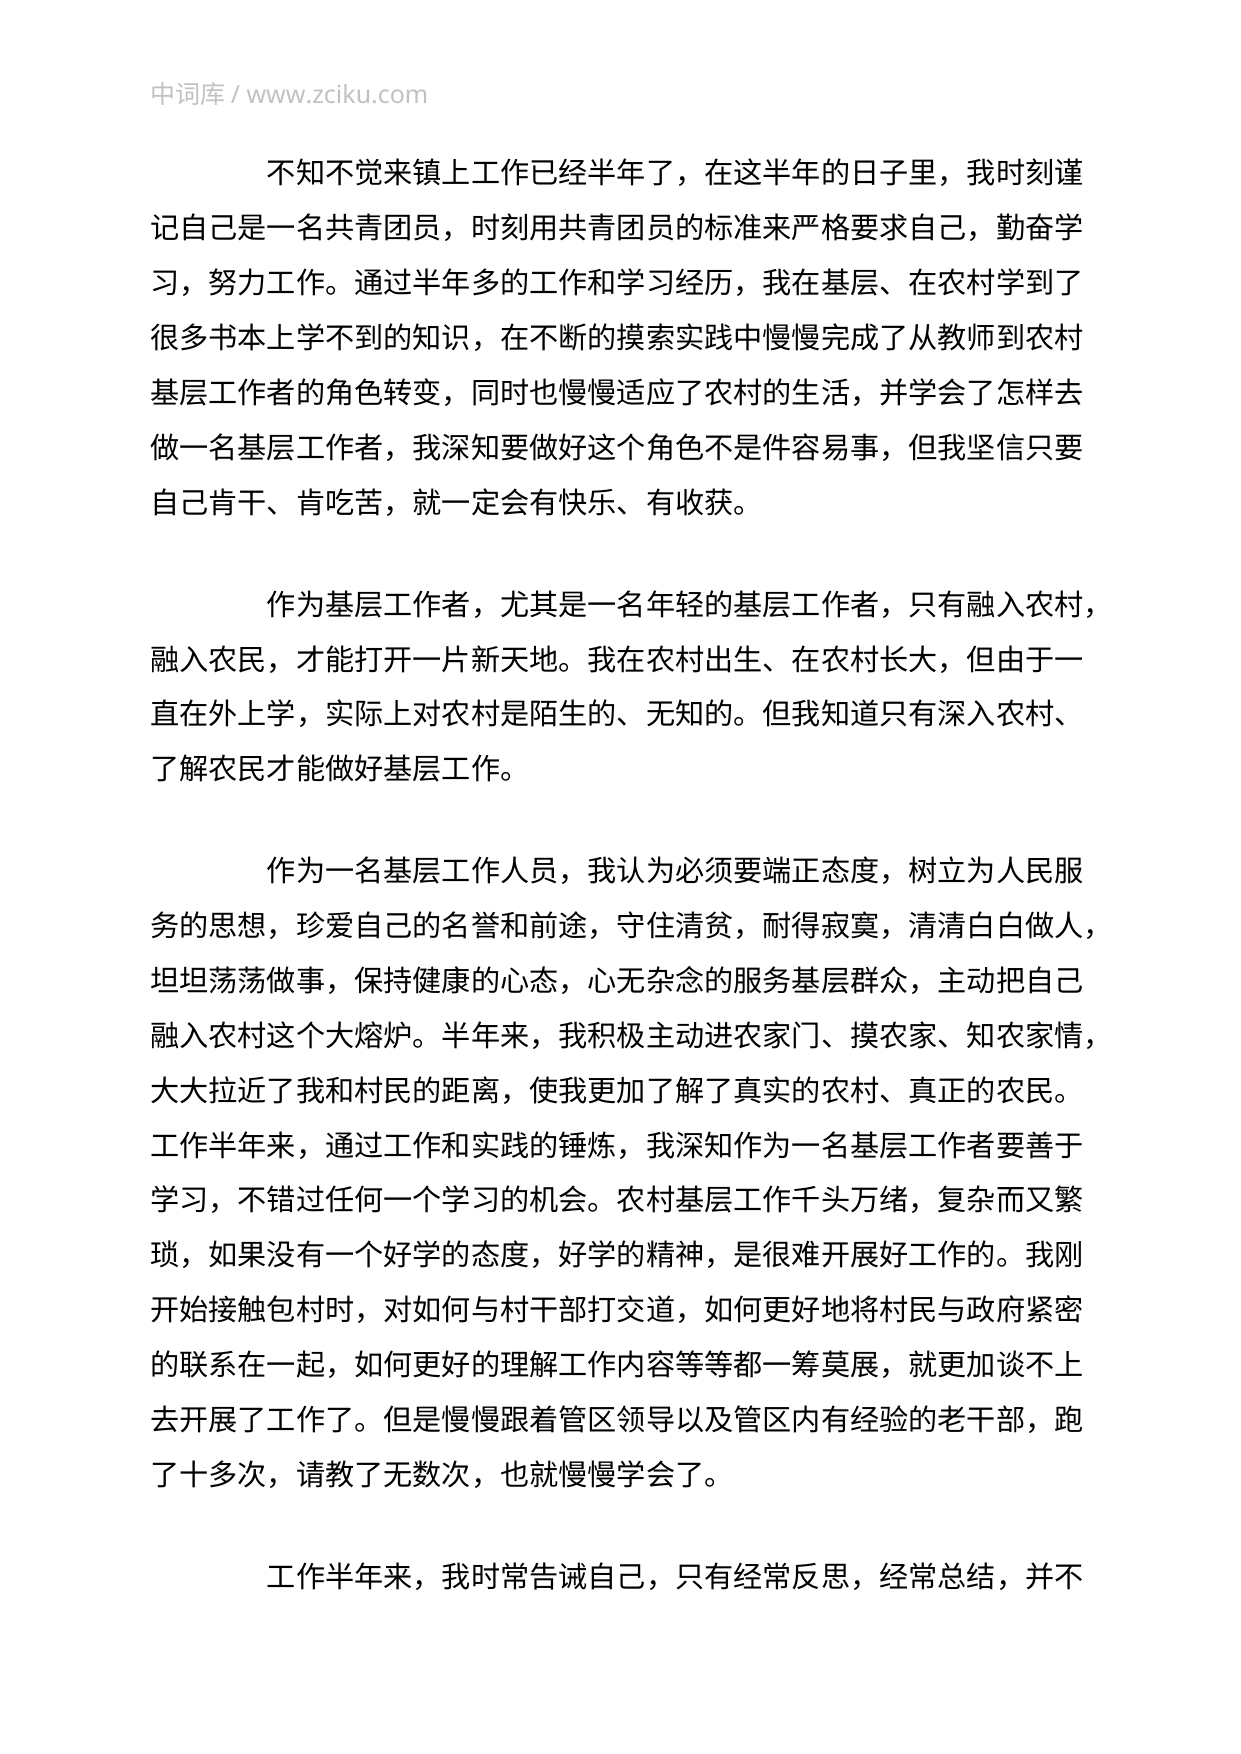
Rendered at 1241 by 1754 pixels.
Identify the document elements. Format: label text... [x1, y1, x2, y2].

text 作为基层工作者，尤其是一名年轻的基层工作者，只有融入农村，融入农民，才能打开一片新天地。我在农村出生、在农村长大，但由于一直在外上学，实际上对农村是陌生的、无知的。但我知道只有深入农村、了解农民才能做好基层工作。 [150, 581, 1090, 788]
text 不知不觉来镇上工作已经半年了，在这半年的日子里，我时刻谨记自己是一名共青团员，时刻用共青团员的标准来严格要求自己，勤奋学习，努力工作。通过半年多的工作和学习经历，我在基层、在农村学到了很多书本上学不到的知识，在不断的摸索实践中慢慢完成了从教师到农村基层工作者的角色转变，同时也慢慢适应了农村的生活，并学会了怎样去做一名基层工作者，我深知要做好这个角色不是件容易事，但我坚信只要自己肯干、肯吃苦，就一定会有快乐、有收获。 [150, 150, 1090, 522]
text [150, 1553, 1090, 1596]
text 作为一名基层工作人员，我认为必须要端正态度，树立为人民服务的思想，珍爱自己的名誉和前途，守住清贫，耐得寂寞，清清白白做人，坦坦荡荡做事，保持健康的心态，心无杂念的服务基层群众，主动把自己融入农村这个大熔炉。半年来，我积极主动进农家门、摸农家、知农家情，大大拉近了我和村民的距离，使我更加了解了真实的农村、真正的农民。工作半年来，通过工作和实践的锤炼，我深知作为一名基层工作者要善于学习，不错过任何一个学习的机会。农村基层工作千头万绪，复杂而又繁琐，如果没有一个好学的态度，好学的精神，是很难开展好工作的。我刚开始接触包村时，对如何与村干部打交道，如何更好地将村民与政府紧密的联系在一起，如何更好的理解工作内容等等都一筹莫展，就更加谈不上去开展了工作了。但是慢慢跟着管区领导以及管区内有经验的老干部，跑了十多次，请教了无数次，也就慢慢学会了。 [150, 848, 1090, 1494]
